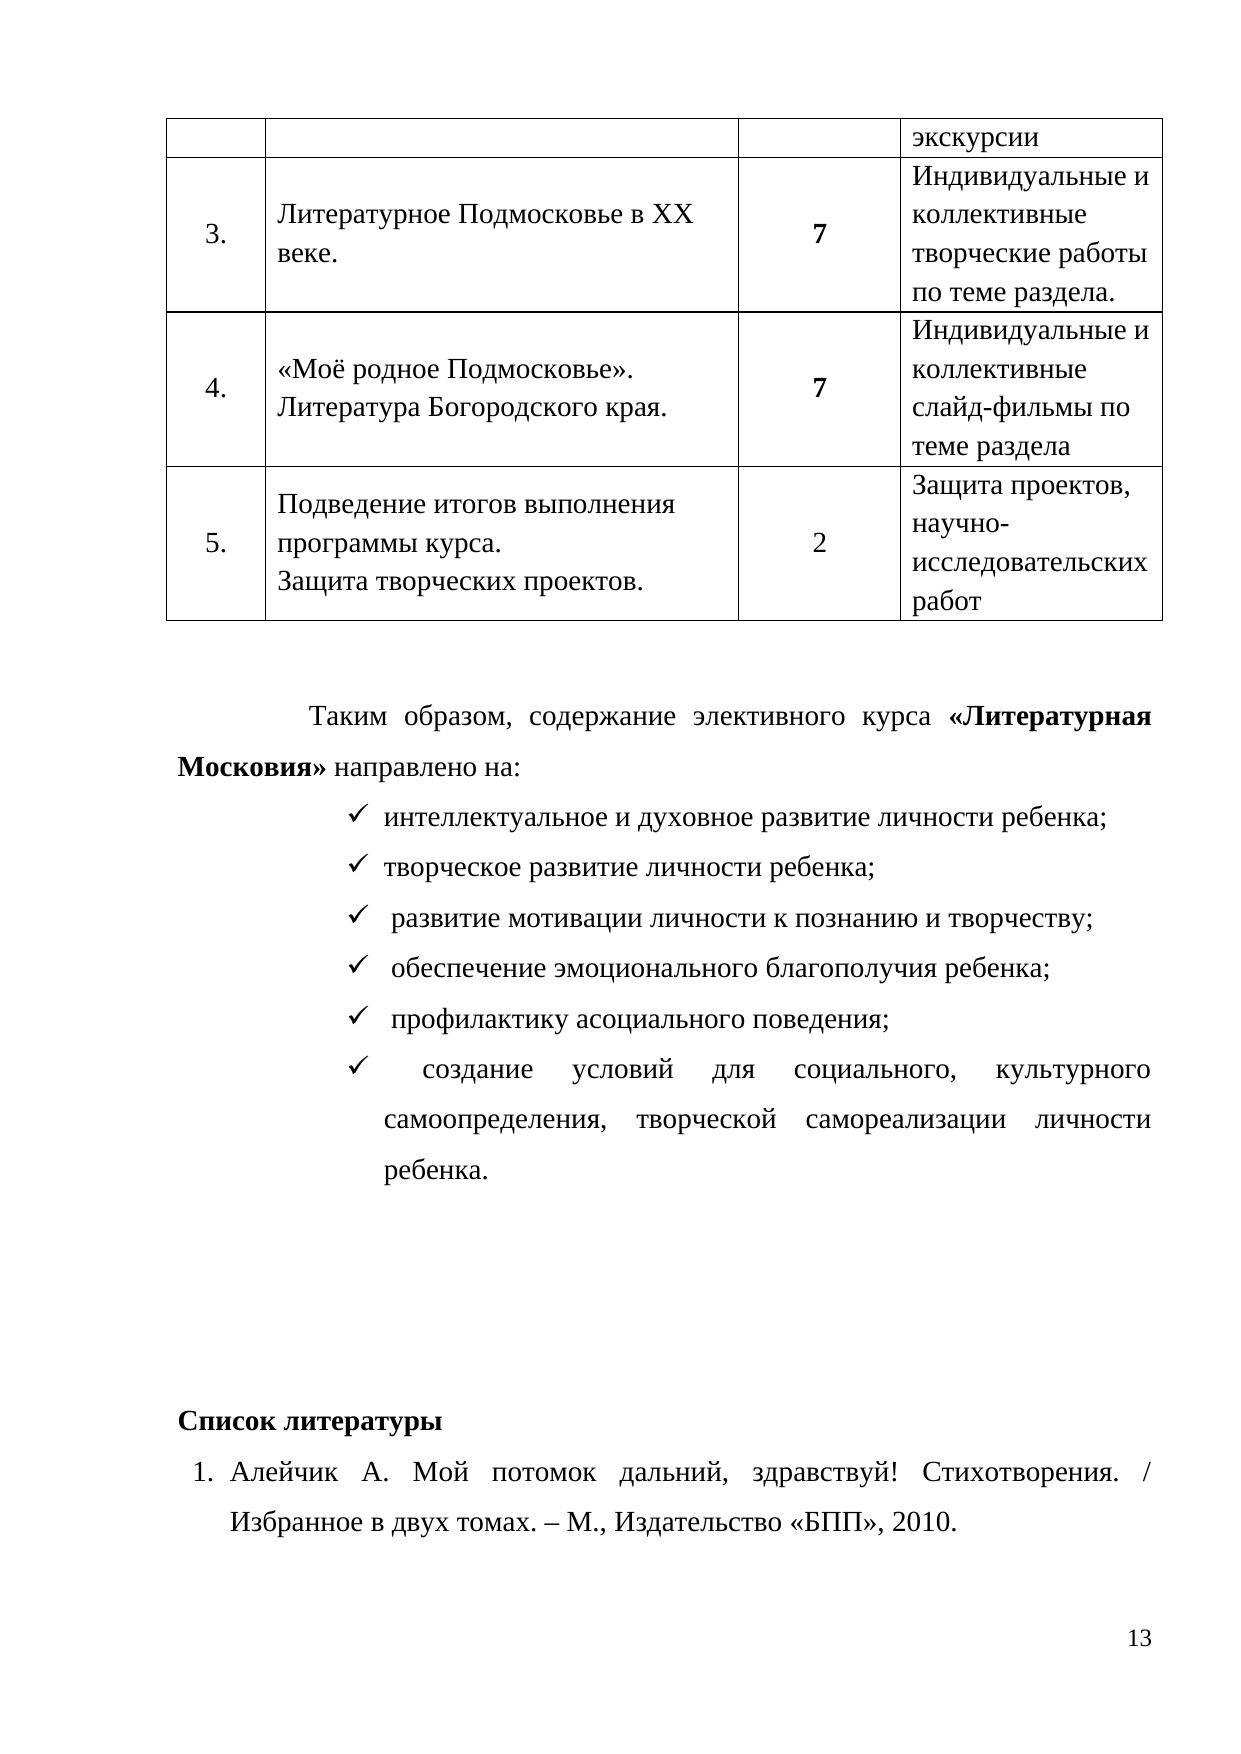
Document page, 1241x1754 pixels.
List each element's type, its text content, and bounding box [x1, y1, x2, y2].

table_cell 7 [739, 158, 900, 311]
table_cell Индивидуальные и коллективные творческие работы по теме раздела. [901, 158, 1162, 311]
table_cell 2 [739, 467, 900, 620]
list создание условий для социального, культурного самоопределения, творческой самореализации личности ребенка. [346, 1051, 1152, 1186]
table_cell Защита проектов, научно-исследовательских работ [901, 467, 1162, 620]
list творческое развитие личности ребенка; [346, 849, 1152, 883]
table_cell 2. [167, 119, 265, 157]
table_cell Подведение итогов выполнения программы курса. Защита творческих проектов. [266, 467, 738, 620]
text Таким образом, содержание элективного курса «Литературная Московия» направлено на: [177, 698, 1152, 782]
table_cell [901, 119, 1162, 157]
text Список литературы [177, 1403, 1152, 1437]
table_cell «Моё родное Подмосковье». Литература Богородского края. [266, 313, 738, 466]
list интеллектуальное и духовное развитие личности ребенка; [346, 799, 1152, 833]
list Алейчик А. Мой потомок дальний, здравствуй! Стихотворения. / Избранное в двух томах. – М., Издательство «БПП», 2010. [192, 1454, 1152, 1538]
table_cell Индивидуальные и коллективные слайд-фильмы по теме раздела [901, 313, 1162, 466]
table_cell 3. [167, 158, 265, 311]
table_cell 4. [167, 313, 265, 466]
list профилактику асоциального поведения; [346, 1001, 1152, 1034]
list развитие мотивации личности к познанию и творчеству; [346, 900, 1152, 934]
table_cell 7 [739, 313, 900, 466]
table_cell 17 [739, 119, 900, 157]
list обеспечение эмоционального благополучия ребенка; [346, 950, 1152, 984]
table_cell 5. [167, 467, 265, 620]
table_cell Литературное Подмосковье в XX веке. [266, 158, 738, 311]
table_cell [266, 119, 738, 157]
